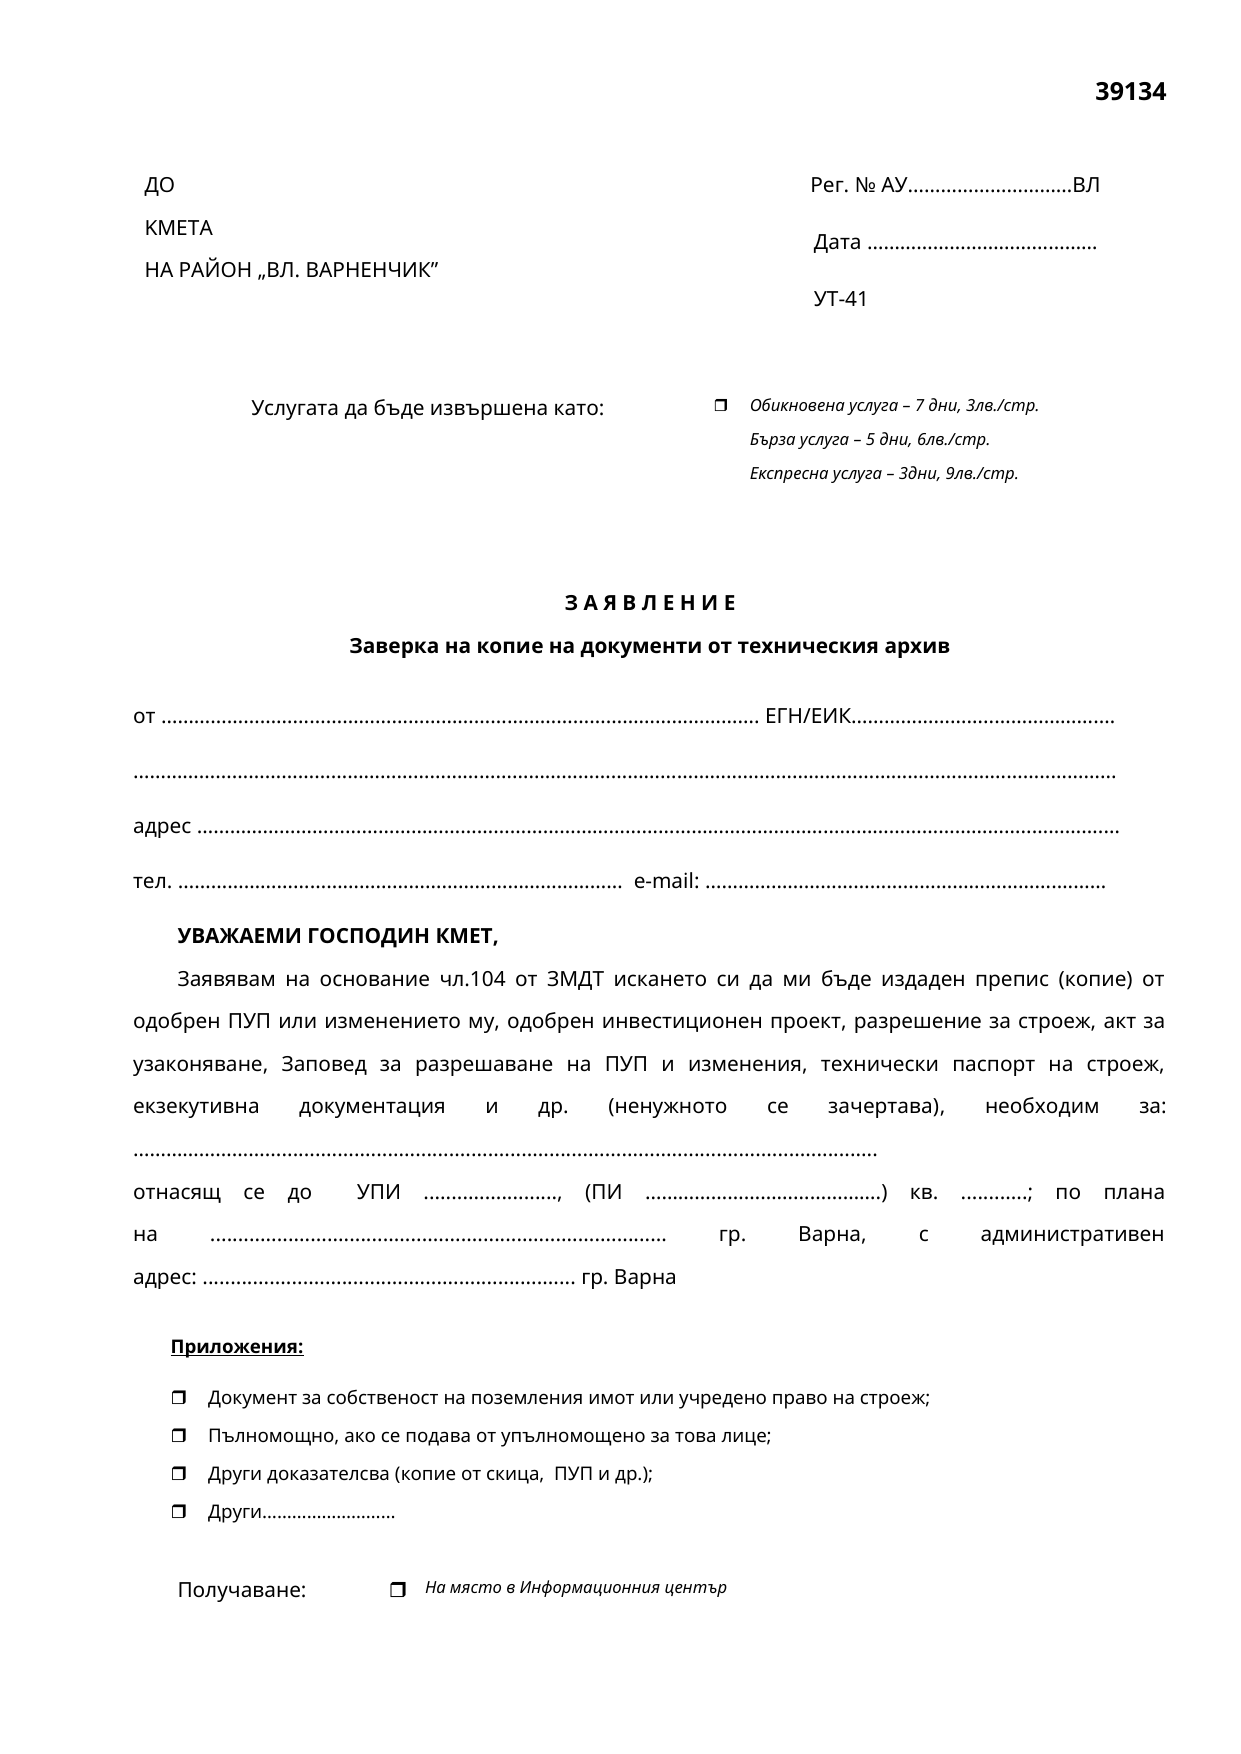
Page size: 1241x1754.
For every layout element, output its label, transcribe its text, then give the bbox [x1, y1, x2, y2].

table_header Получаване: [148, 1575, 340, 1640]
text Заверка на копиe на документи от техническия архив [133, 631, 1167, 659]
table_header На място в Информационния център [414, 1575, 1203, 1640]
table_header Обикновена услуга – 7 дни, 3лв./стр. Бърза услуга – 5 дни, 6лв./стр. Експресна услуга – 3дни, 9лв./стр. [738, 394, 1137, 532]
table_header [340, 1575, 413, 1640]
table_header Рег. № АУ…………………………ВЛ Дата …………………………………… УТ-41 [799, 170, 1133, 341]
table_header Услугата да бъде извършена като: [177, 394, 664, 532]
table_header [665, 394, 738, 532]
text отнасящ се до УПИ ........................, (ПИ …………………………………….) кв. ............; по плана на .................................................................................. гр. Варна, с административен адрес: ................................................................... гр. Варна [133, 1177, 1167, 1291]
list Други доказателсва (копие от скица, ПУП и др.); [170, 1461, 1167, 1486]
text от ………………………………………………………………………………………………. ЕГН/ЕИК……………………..……………….… [133, 701, 1167, 729]
list Други……………………… [170, 1499, 1167, 1524]
list Документ за собственост на поземления имот или учредено право на строеж; [170, 1384, 1167, 1410]
text Приложения: [133, 1333, 1167, 1359]
table_header ДО KMETA НА РАЙОН „ВЛ. ВАРНЕНЧИК” [133, 170, 799, 341]
list Пълномощно, ако се подава от упълномощено за това лице; [170, 1422, 1167, 1448]
text …………………………………………………………………………………………………………………………………………………..………... [133, 756, 1167, 784]
text тел. ……………………………………………………………………… e-mail: ………………………………………………………….…… [133, 866, 1167, 894]
text УВАЖАЕМИ ГОСПОДИН КМЕТ, [133, 921, 1167, 950]
text З А Я В Л Е Н И Е [133, 588, 1167, 617]
text адрес ……………………………………………………………………………………………………………………………………..………….… [133, 811, 1167, 839]
text Заявявам на основание чл.104 от ЗМДТ искането си да ми бъде издаден препис (копие) от одобрен ПУП или изменението му, одобрен инвестиционен проект, разрешение за строеж, акт за узаконяване, Заповед за разрешаване на ПУП и изменения, технически паспорт на строеж, екзекутивна документация и др. (ненужното се зачертава), необходим за:…………………….............................................................................................................. [133, 964, 1167, 1163]
